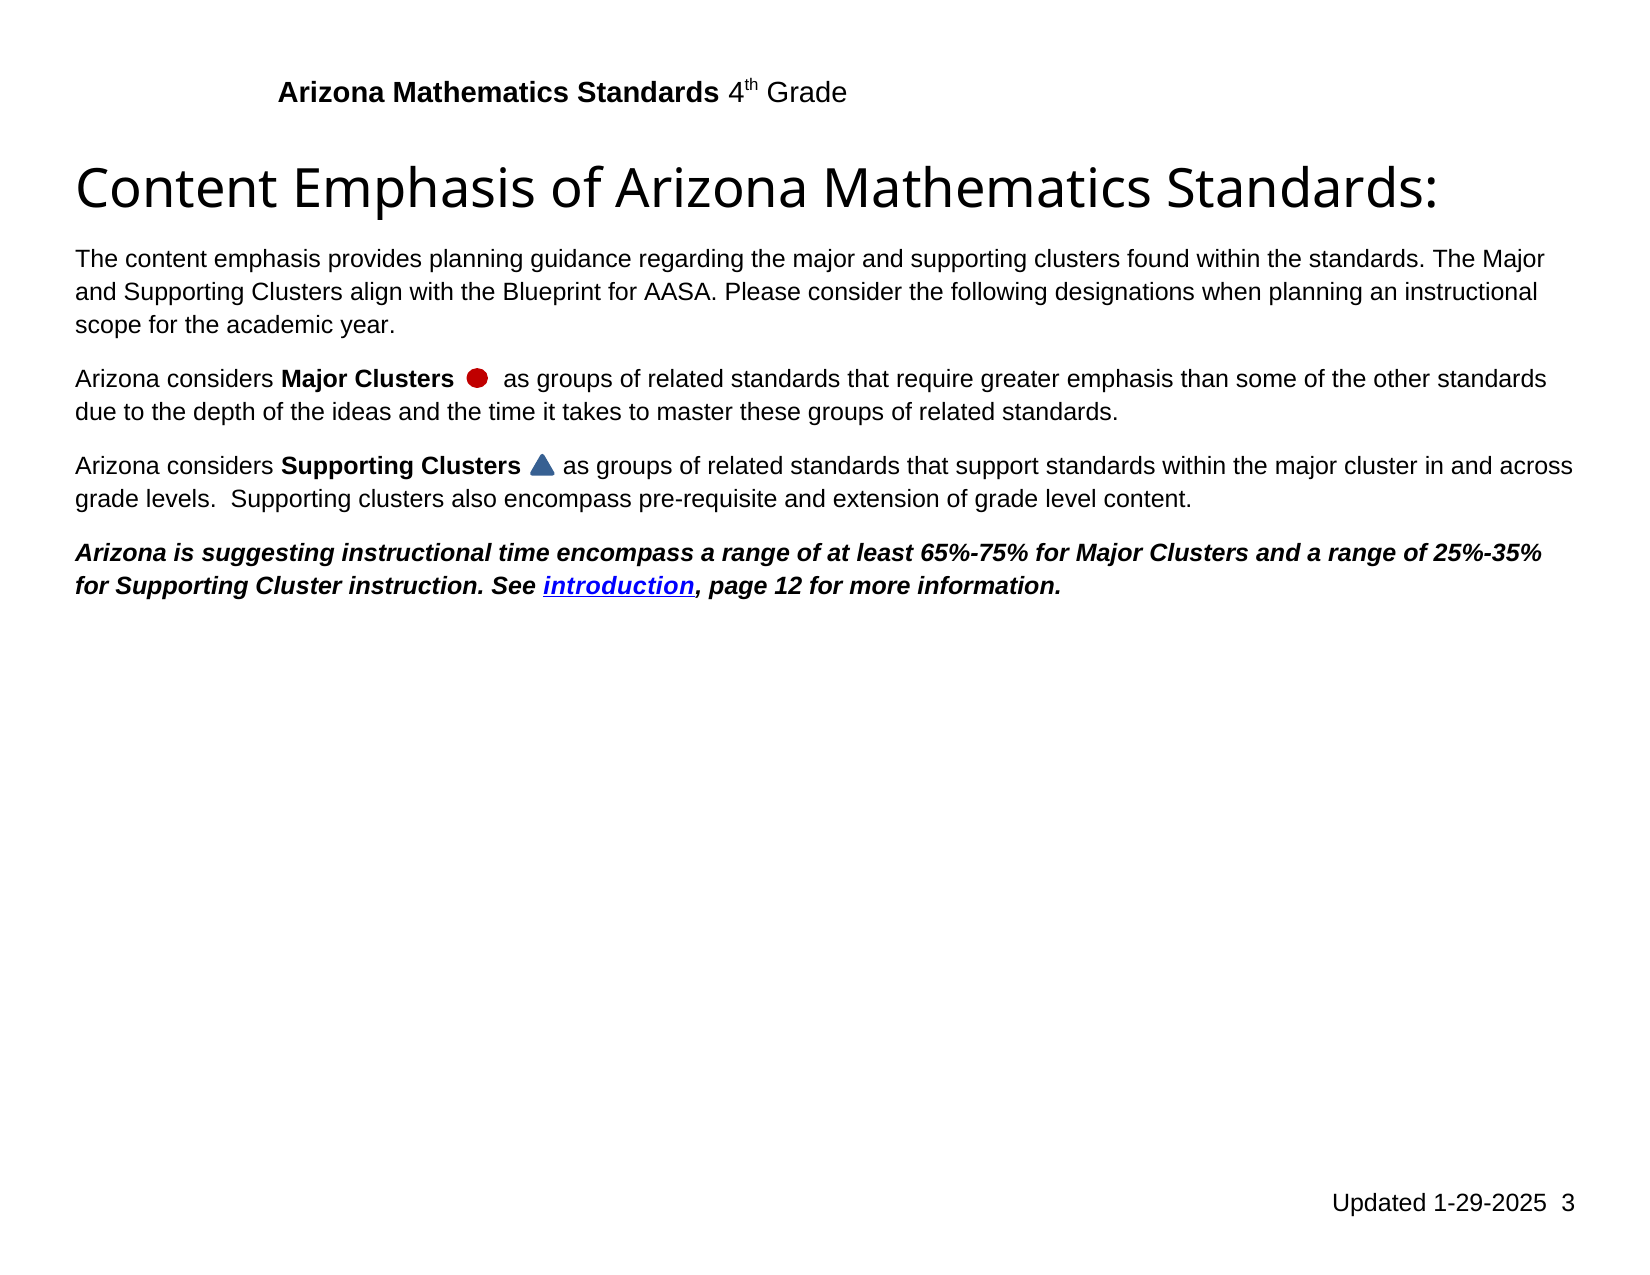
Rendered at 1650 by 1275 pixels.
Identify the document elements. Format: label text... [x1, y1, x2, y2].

text Arizona considers Supporting Clusters as groups of related standards that support standards within the major cluster in and across grade levels. Supporting clusters also encompass pre-requisite and extension of grade level content. [75, 451, 1575, 513]
text Arizona is suggesting instructional time encompass a range of at least 65%-75% for Major Clusters and a range of 25%-35% for Supporting Cluster instruction. See introduction, page 12 for more information. [75, 538, 1575, 600]
text The content emphasis provides planning guidance regarding the major and supporting clusters found within the standards. The Major and Supporting Clusters align with the Blueprint for AASA. Please consider the following designations when planning an instructional scope for the academic year. [75, 244, 1575, 339]
text Content Emphasis of Arizona Mathematics Standards: [75, 150, 1575, 223]
text Arizona considers Major Clusters as groups of related standards that require greater emphasis than some of the other standards due to the depth of the ideas and the time it takes to master these groups of related standards. [75, 364, 1575, 426]
